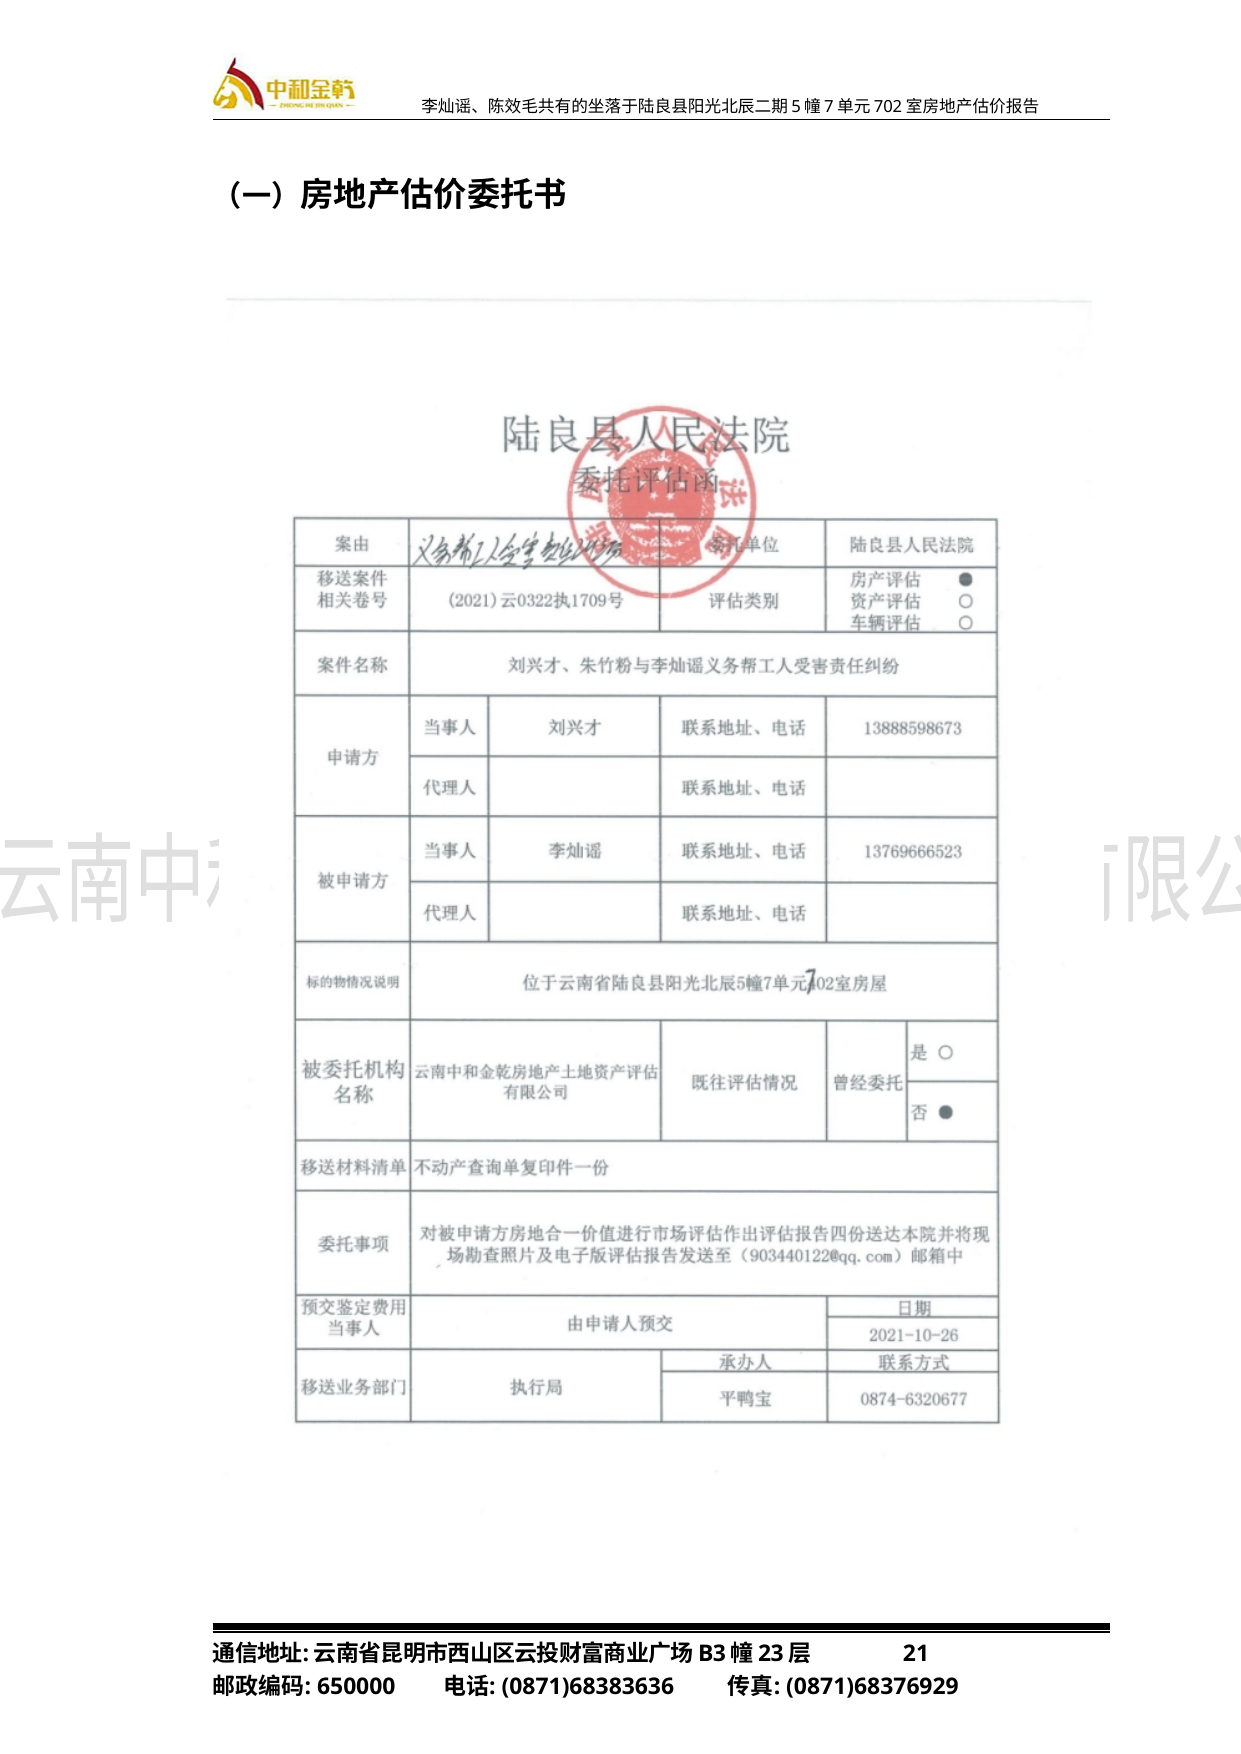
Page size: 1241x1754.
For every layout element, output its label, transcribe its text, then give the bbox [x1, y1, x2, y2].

subtitle 房地产估价委托书 [213, 160, 1110, 218]
picture [219, 289, 1104, 1542]
picture [212, 53, 358, 112]
